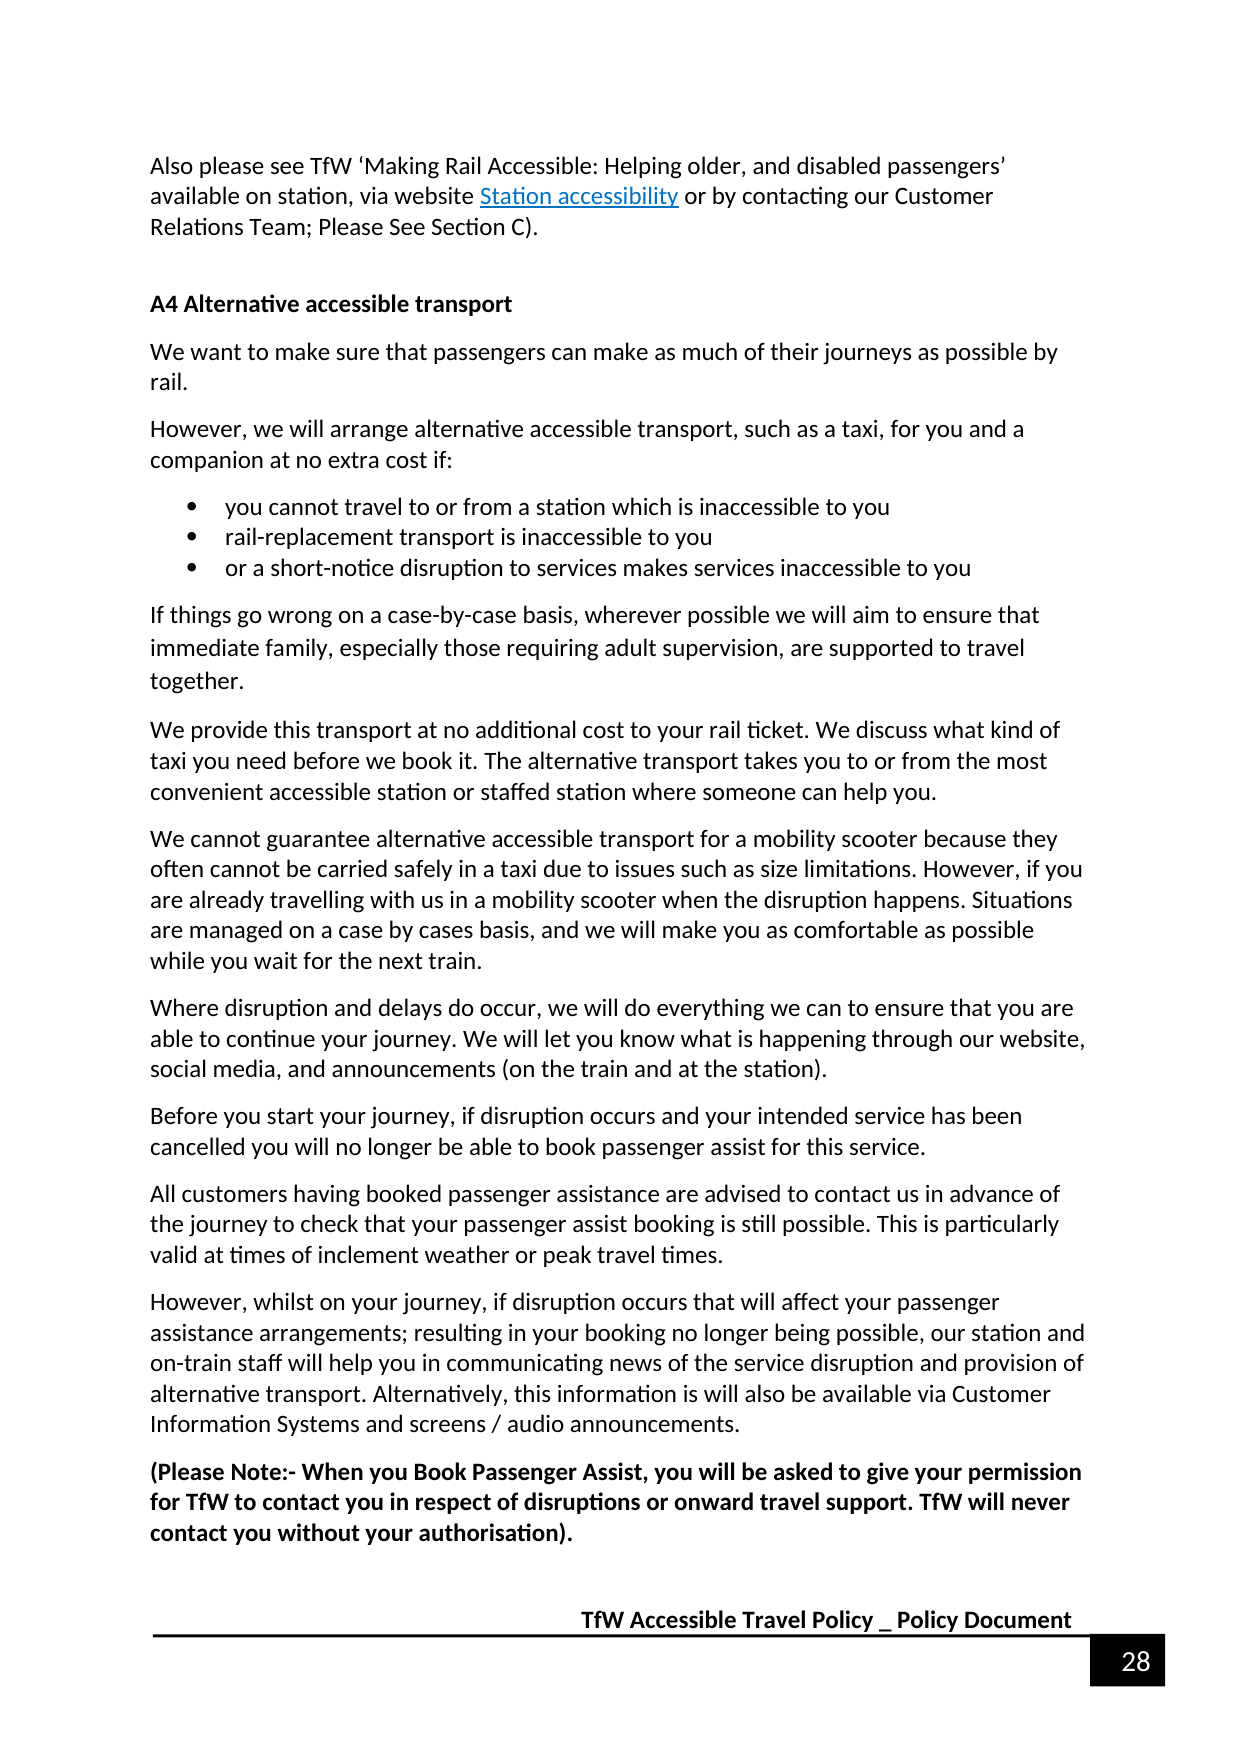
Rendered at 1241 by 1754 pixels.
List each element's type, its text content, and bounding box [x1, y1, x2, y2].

text All customers having booked passenger assistance are advised to contact us in advance of the journey to check that your passenger assist booking is still possible. This is particularly valid at times of inclement weather or peak travel times. [150, 1178, 1090, 1270]
text We want to make sure that passengers can make as much of their journeys as possible by rail. [150, 336, 1090, 397]
list you cannot travel to or from a station which is inaccessible to you [187, 491, 1090, 522]
text (Please Note:- When you Book Passenger Assist, you will be asked to give your permission for TfW to contact you in respect of disruptions or onward travel support. TfW will never contact you without your authorisation). [150, 1456, 1090, 1547]
text Before you start your journey, if disruption occurs and your intended service has been cancelled you will no longer be able to book passenger assist for this service. [150, 1100, 1090, 1161]
text If things go wrong on a case-by-case basis, wherever possible we will aim to ensure that immediate family, especially those requiring adult supervision, are supported to travel together. [150, 599, 1090, 696]
text Where disruption and delays do occur, we will do everything we can to ensure that you are able to continue your journey. We will let you know what is happening through our website, social media, and announcements (on the train and at the station). [150, 992, 1090, 1084]
list rail-replacement transport is inaccessible to you [187, 522, 1090, 552]
text We cannot guarantee alternative accessible transport for a mobility scooter because they often cannot be carried safely in a taxi due to issues such as size limitations. However, if you are already travelling with us in a mobility scooter when the disruption happens. Situations are managed on a case by cases basis, and we will make you as comfortable as possible while you wait for the next train. [150, 823, 1090, 976]
list or a short-notice disruption to services makes services inaccessible to you [187, 552, 1090, 583]
text A4 Alternative accessible transport [150, 288, 1090, 319]
text However, whilst on your journey, if disruption occurs that will affect your passenger assistance arrangements; resulting in your booking no longer being possible, our station and on-train staff will help you in communicating news of the service disruption and provision of alternative transport. Alternatively, this information is will also be available via Customer Information Systems and screens / audio announcements. [150, 1286, 1090, 1439]
text We provide this transport at no additional cost to your rail ticket. We discuss what kind of taxi you need before we book it. The alternative transport takes you to or from the most convenient accessible station or staffed station where someone can help you. [150, 715, 1090, 806]
text Also please see TfW ‘Making Rail Accessible: Helping older, and disabled passengers’ available on station, via website Station accessibility or by contacting our Customer Relations Team; Please See Section C). [150, 150, 1090, 242]
text However, we will arrange alternative accessible transport, such as a taxi, for you and a companion at no extra cost if: [150, 413, 1090, 474]
